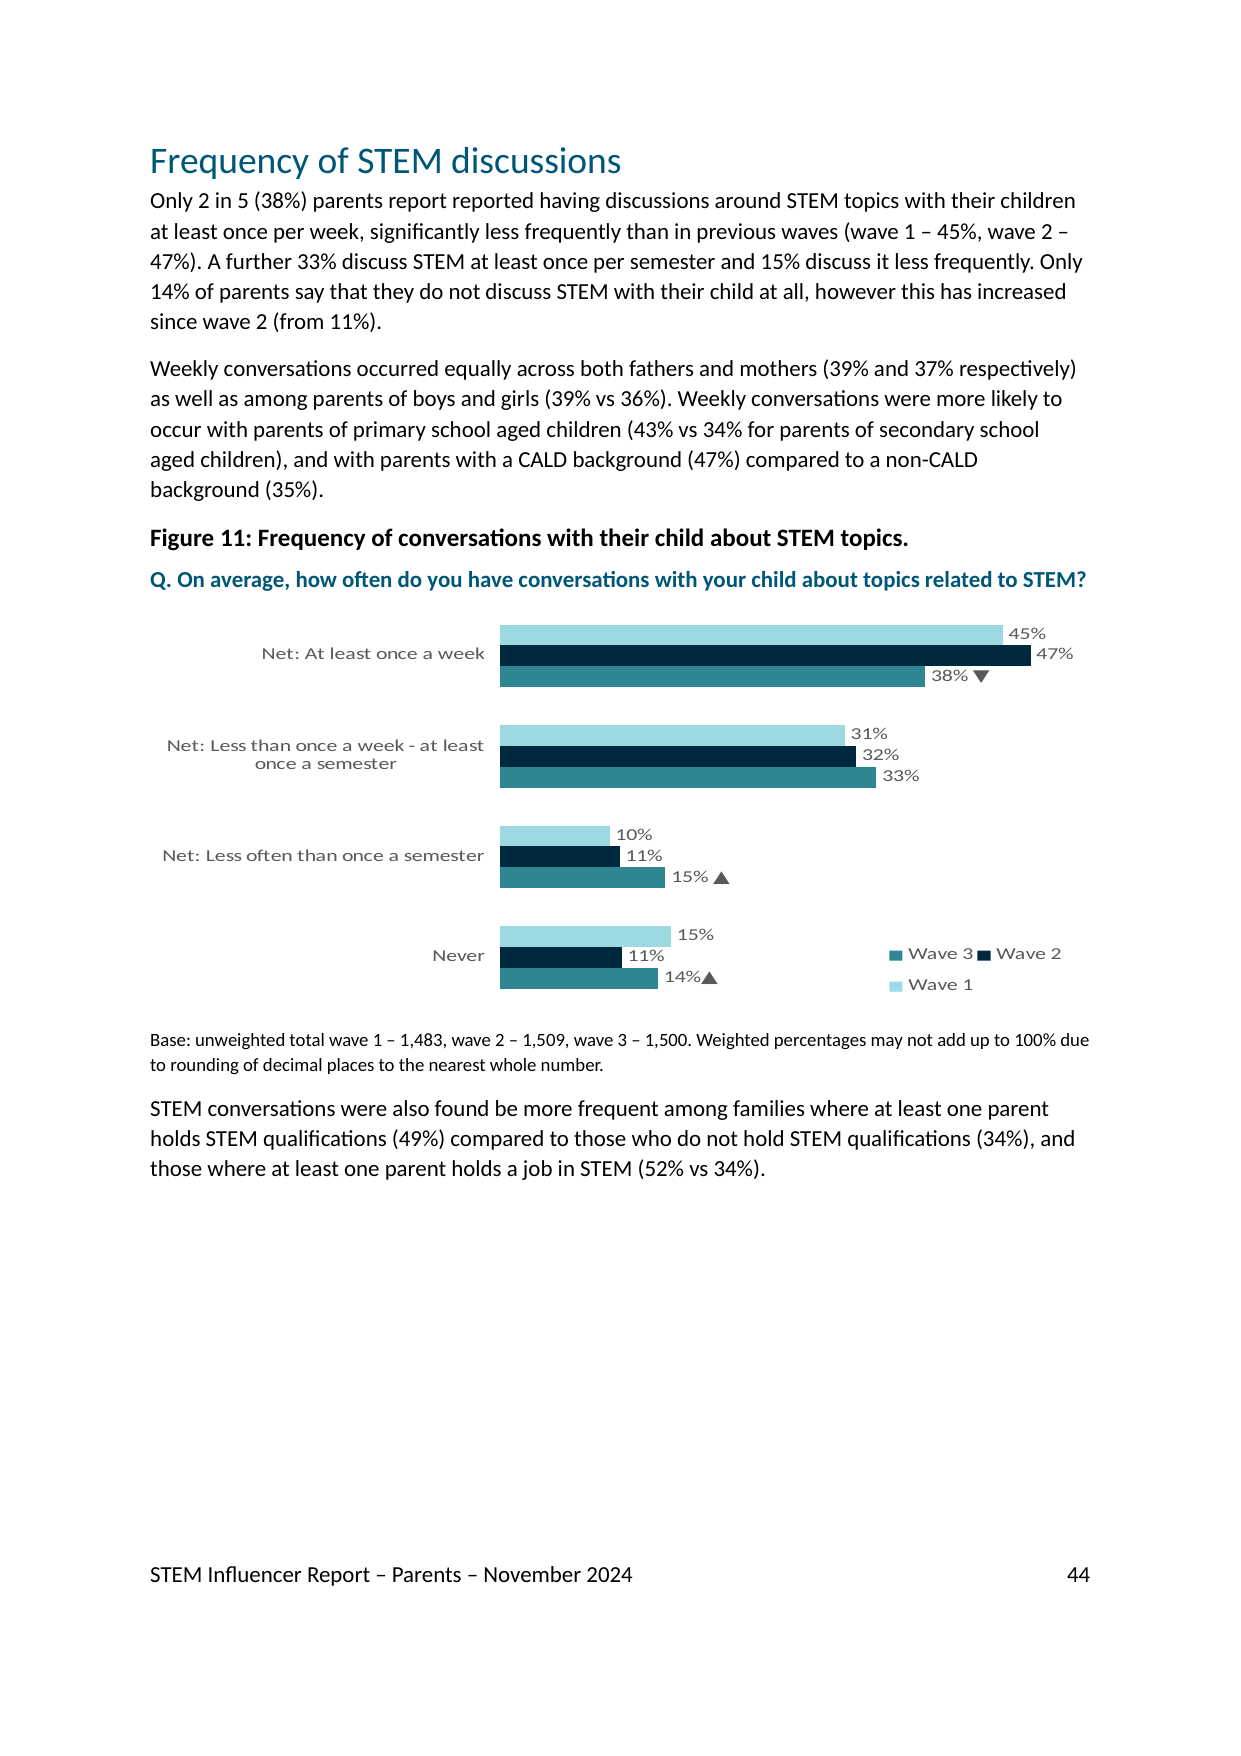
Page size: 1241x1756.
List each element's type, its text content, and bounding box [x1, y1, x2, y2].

text Base: unweighted total wave 1 – 1,483, wave 2 – 1,509, wave 3 – 1,500. Weighted percentages may not add up to 100% due to rounding of decimal places to the nearest whole number. [150, 1028, 1090, 1076]
text STEM conversations were also found be more frequent among families where at least one parent holds STEM qualifications (49%) compared to those who do not hold STEM qualifications (34%), and those where at least one parent holds a job in STEM (52% vs 34%). [150, 1094, 1090, 1183]
text Weekly conversations occurred equally across both fathers and mothers (39% and 37% respectively) as well as among parents of boys and girls (39% vs 36%). Weekly conversations were more likely to occur with parents of primary school aged children (43% vs 34% for parents of secondary school aged children), and with parents with a CALD background (47%) compared to a non-CALD background (35%). [150, 354, 1090, 503]
text Only 2 in 5 (38%) parents report reported having discussions around STEM topics with their children at least once per week, significantly less frequently than in previous waves (wave 1 – 45%, wave 2 – 47%). A further 33% discuss STEM at least once per semester and 15% discuss it less frequently. Only 14% of parents say that they do not discuss STEM with their child at all, however this has increased since wave 2 (from 11%). [150, 187, 1090, 335]
subtitle Frequency of STEM discussions [150, 137, 1090, 183]
text Q. On average, how often do you have conversations with your child about topics related to STEM? [150, 565, 1090, 593]
text Figure : Frequency of conversations with their child about STEM topics. [150, 522, 1090, 552]
